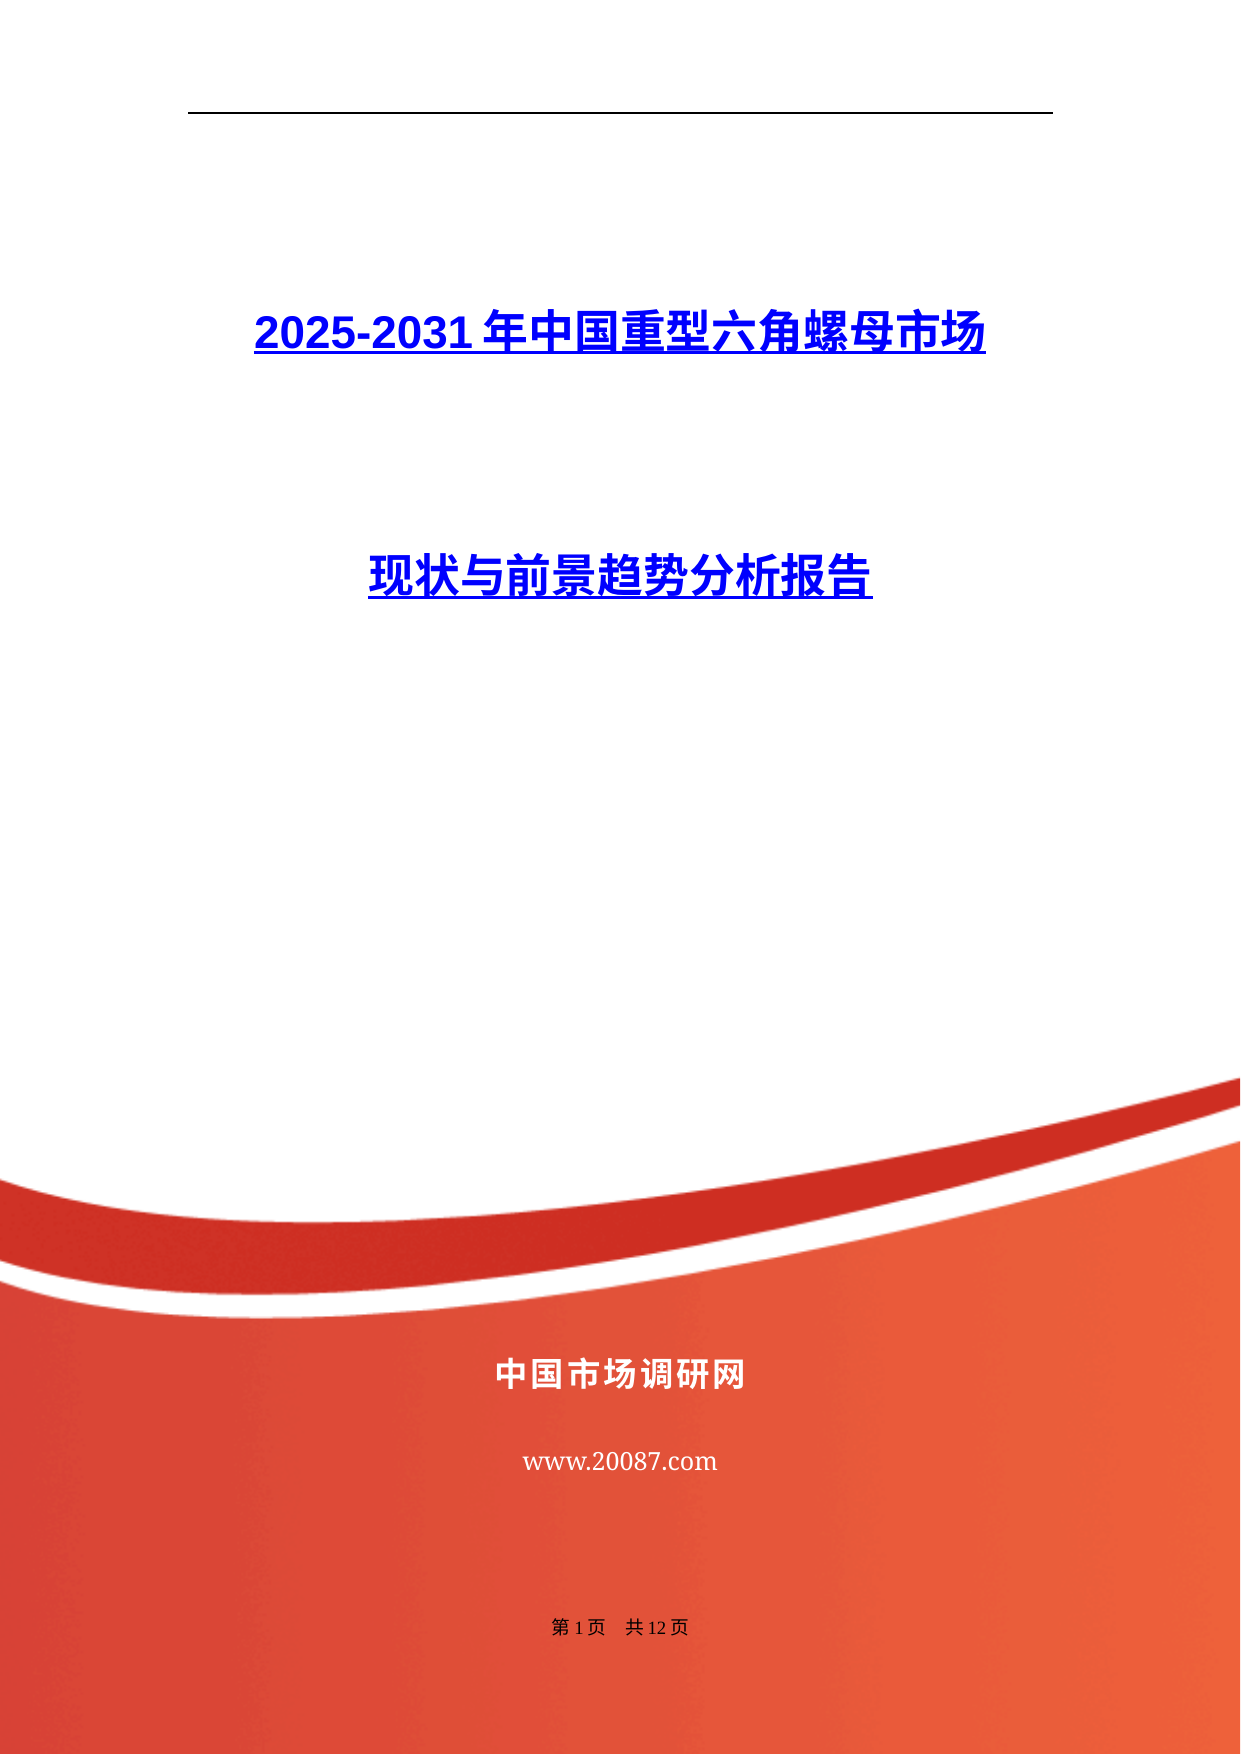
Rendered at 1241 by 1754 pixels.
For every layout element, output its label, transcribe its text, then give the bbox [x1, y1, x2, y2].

subtitle 中国市场调研网 [187, 1339, 1053, 1404]
picture [0, 1006, 1241, 1754]
table_header 2025-2031年中国重型六角螺母市场现状与前景趋势分析报告 [188, 207, 1053, 773]
text www.20087.com [187, 1428, 1053, 1493]
